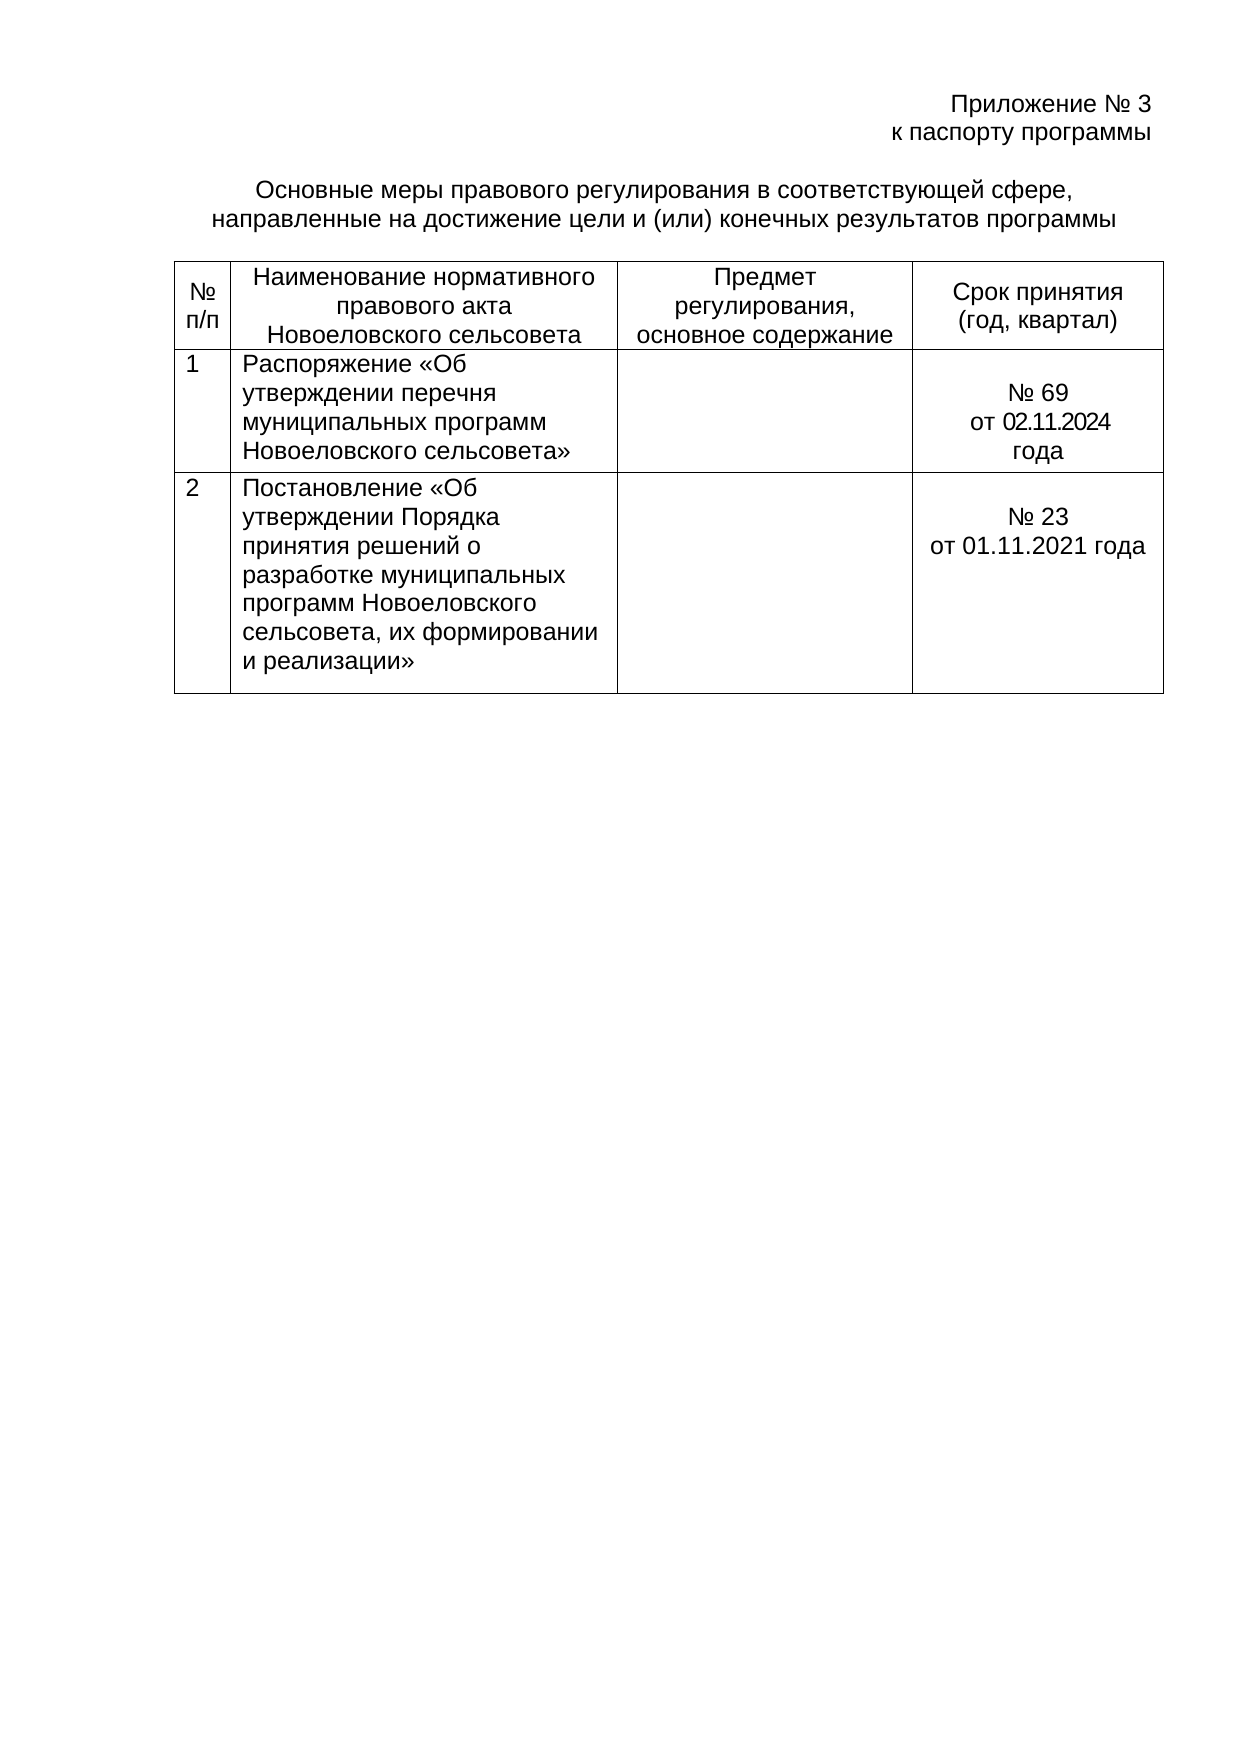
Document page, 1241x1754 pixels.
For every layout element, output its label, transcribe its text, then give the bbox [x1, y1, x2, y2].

text Приложение № 3 [177, 89, 1152, 117]
table_cell № 23 от 01.11.2021 года [913, 473, 1163, 692]
table_cell [618, 350, 912, 472]
table_cell Распоряжение «Об утверждении перечня муниципальных программ Новоеловского сельсовета» [231, 350, 617, 472]
table_cell 1 [175, 350, 230, 472]
table_header Предмет регулирования, основное содержание [618, 262, 912, 348]
table_header № п/п [175, 262, 230, 348]
text к паспорту программы [177, 117, 1152, 146]
table_header Срок принятия (год, квартал) [913, 262, 1163, 348]
table_cell 2 [175, 473, 230, 692]
text Основные меры правового регулирования в соответствующей сфере, направленные на достижение цели и (или) конечных результатов программы [177, 175, 1152, 232]
table_cell № 69 от 02.11.2024 года [913, 350, 1163, 472]
table_header Наименование нормативного правового акта Новоеловского сельсовета [231, 262, 617, 348]
table_cell [618, 473, 912, 692]
table_cell Постановление «Об утверждении Порядка принятия решений о разработке муниципальных программ Новоеловского сельсовета, их формировании и реализации» [231, 473, 617, 692]
